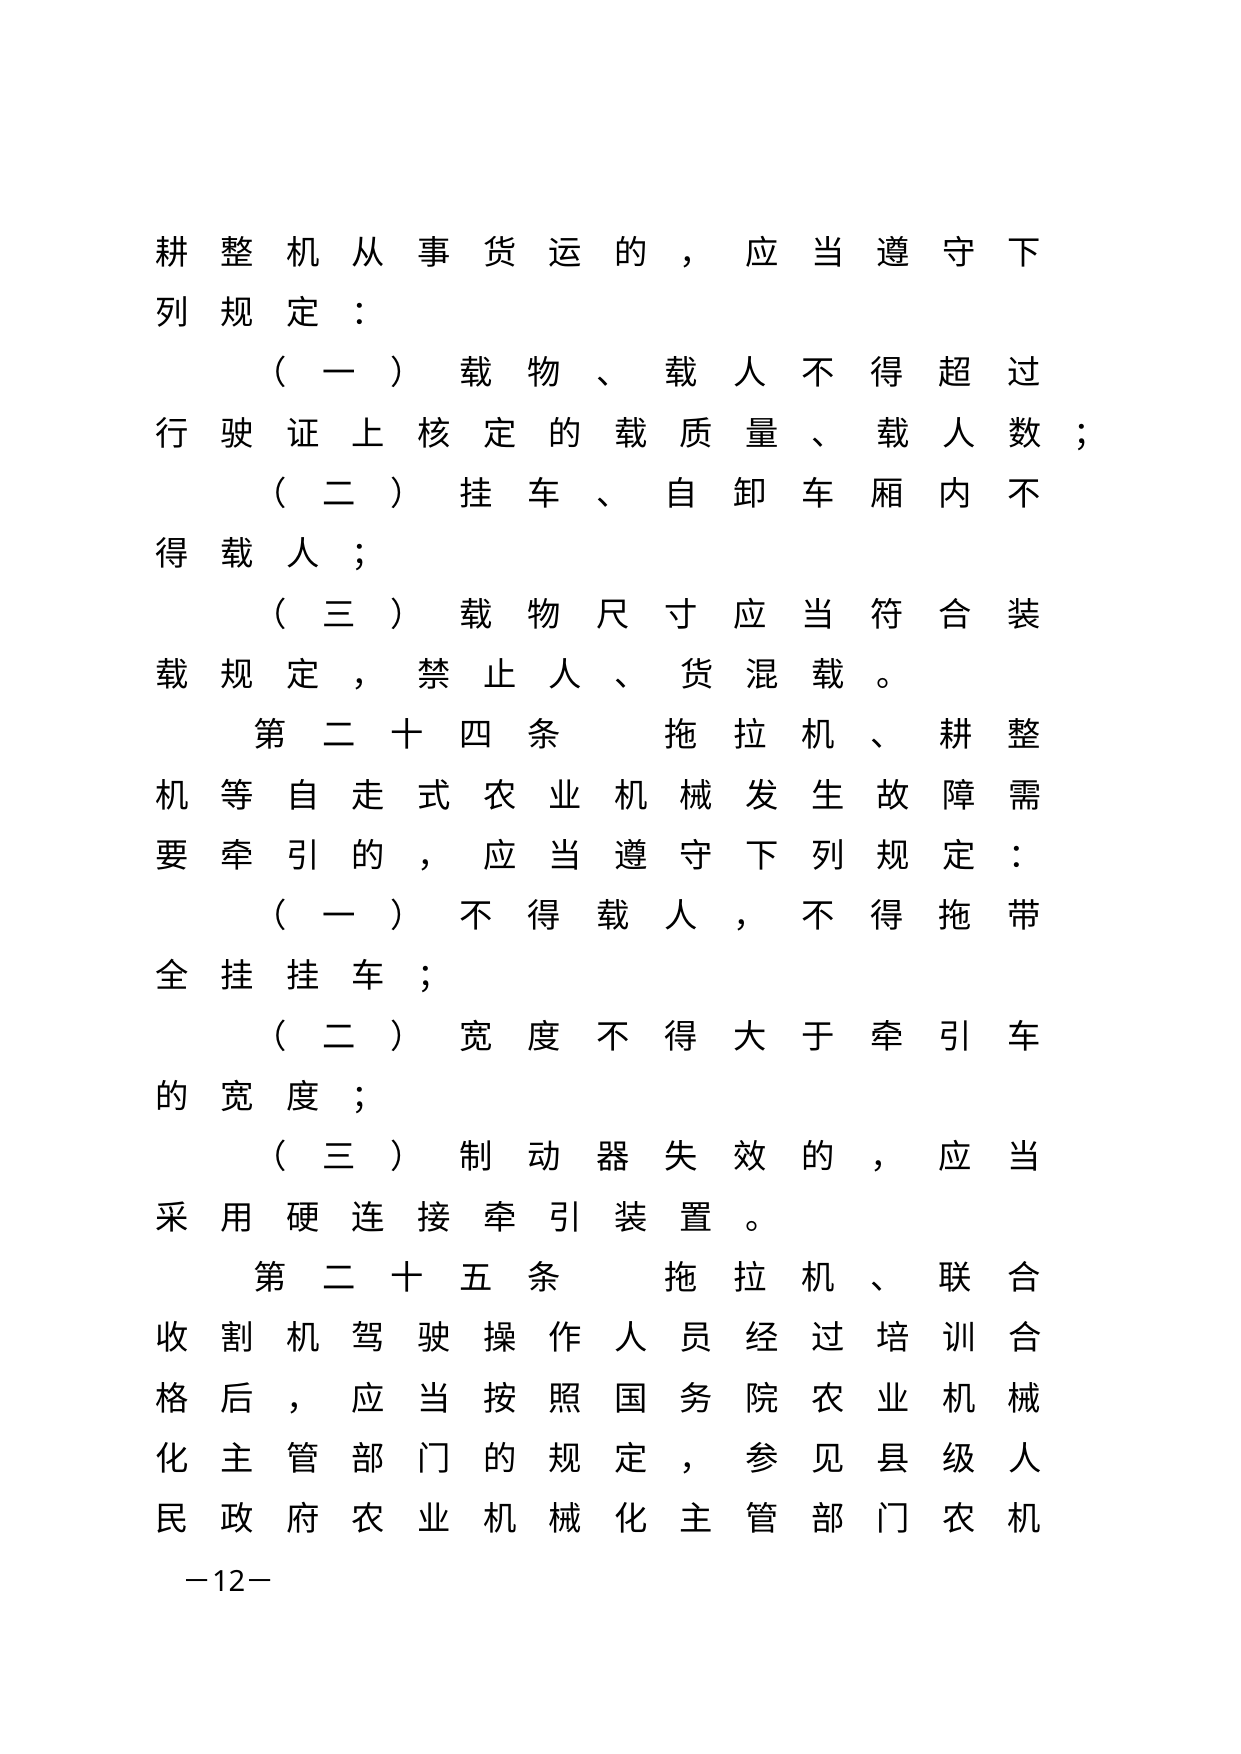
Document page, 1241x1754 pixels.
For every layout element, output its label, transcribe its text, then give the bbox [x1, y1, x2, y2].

text （一）载物、载人不得超过行驶证上核定的载质量、载人数； [155, 340, 1073, 461]
text （三）载物尺寸应当符合装载规定，禁止人、货混载。 [155, 581, 1073, 702]
text 第二十四条 拖拉机、耕整机等自走式农业机械发生故障需要牵引的，应当遵守下列规定： [155, 702, 1073, 883]
text （二）宽度不得大于牵引车的宽度； [155, 1003, 1073, 1124]
text 第二十五条 拖拉机、联合收割机驾驶操作人员经过培训合格后，应当按照国务院农业机械化主管部门的规定，参见县级人民政府农业机械化主管部门农机安全监理机构组织的考试。考试合格的，农机安全监理机构应当在两个工作日内核发驾驶操作证件。 [155, 1245, 1073, 1546]
text （三）制动器失效的，应当采用硬连接牵引装置。 [155, 1124, 1073, 1245]
text （二）挂车、自卸车厢内不得载人； [155, 461, 1073, 581]
text 驾驶拖拉机、2.2千瓦以上的耕整机从事货运的，应当遵守下列规定： [155, 219, 1073, 340]
text （一）不得载人，不得拖带全挂挂车； [155, 883, 1073, 1003]
